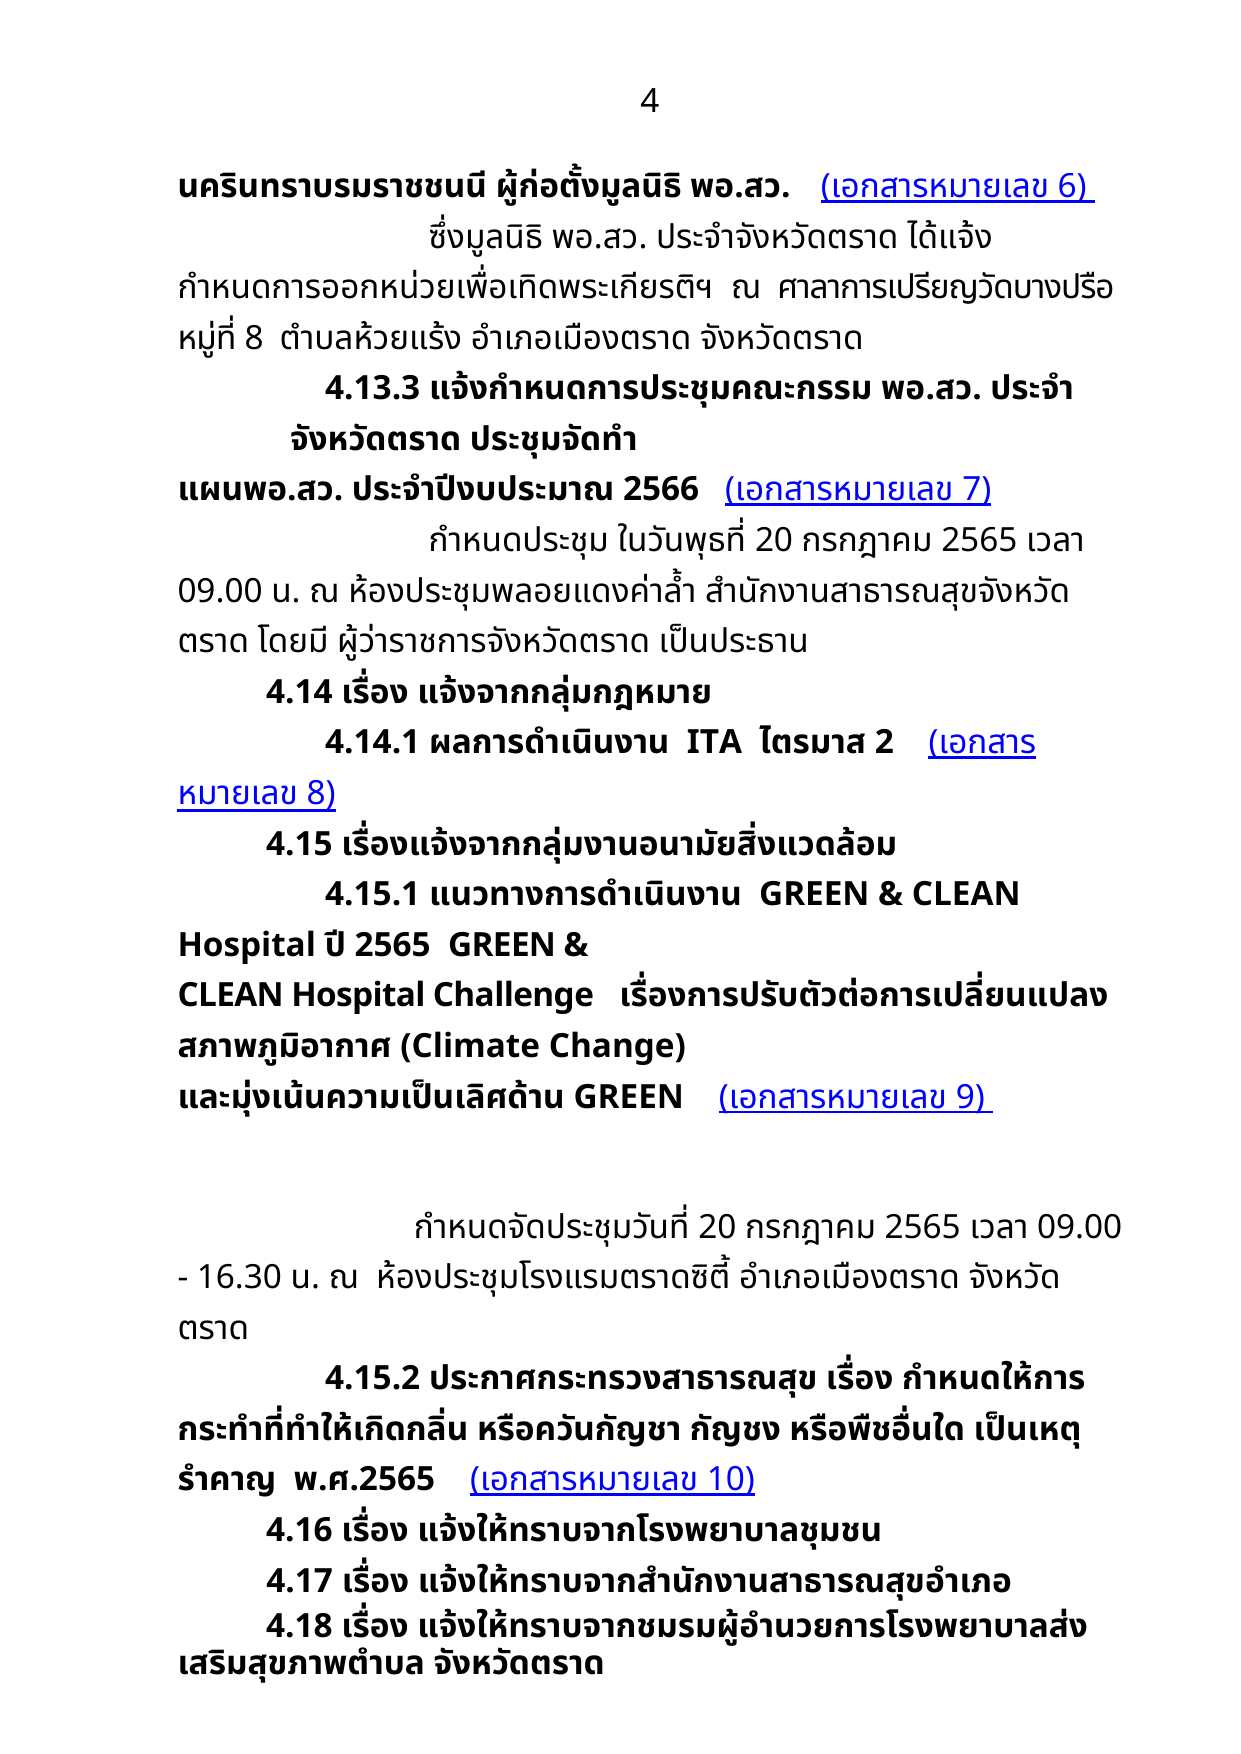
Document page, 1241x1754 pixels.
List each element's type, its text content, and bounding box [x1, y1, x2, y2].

list กำหนดจัดประชุมวันที่ 20 กรกฎาคม 2565 เวลา 09.00 - 16.30 น. ณ ห้องประชุมโรงแรมตราดซิตี้ อำเภอเมืองตราด จังหวัดตราด [177, 1202, 1122, 1354]
text นครินทราบรมราชชนนี ผู้ก่อตั้งมูลนิธิ พอ.สว. (เอกสารหมายเลข 6) [177, 162, 1122, 212]
text 4.15 เรื่องแจ้งจากกลุ่มงานอนามัยสิ่งแวดล้อม [177, 819, 1122, 870]
list CLEAN Hospital Challenge เรื่องการปรับตัวต่อการเปลี่ยนแปลงสภาพภูมิอากาศ (Climate Change) [177, 971, 1122, 1072]
text และมุ่งเน้นความเป็นเลิศด้าน GREEN (เอกสารหมายเลข 9) [177, 1072, 1122, 1123]
text 4.18 เรื่อง แจ้งให้ทราบจากชมรมผู้อำนวยการโรงพยาบาลส่งเสริมสุขภาพตำบล จังหวัดตราด [177, 1607, 1122, 1682]
text 4.17 เรื่อง แจ้งให้ทราบจากสำนักงานสาธารณสุขอำเภอ [266, 1556, 1122, 1607]
list 4.15.2 ประกาศกระทรวงสาธารณสุข เรื่อง กำหนดให้การกระทำที่ทำให้เกิดกลิ่น หรือควันกัญชา กัญชง หรือพืชอื่นใด เป็นเหตุรำคาญ พ.ศ.2565 (เอกสารหมายเลข 10) [177, 1354, 1122, 1506]
text 4.14.1 ผลการดำเนินงาน ITA ไตรมาส 2 (เอกสารหมายเลข 8) [177, 718, 1122, 819]
text 4.13.3 แจ้งกำหนดการประชุมคณะกรรม พอ.สว. ประจำจังหวัดตราด ประชุมจัดทำ [290, 364, 1122, 465]
text กำหนดประชุม ในวันพุธที่ 20 กรกฎาคม 2565 เวลา 09.00 น. ณ ห้องประชุมพลอยแดงค่าล้ำ สำนักงานสาธารณสุขจังหวัดตราด โดยมี ผู้ว่าราชการจังหวัดตราด เป็นประธาน [177, 516, 1122, 667]
list 4.16 เรื่อง แจ้งให้ทราบจากโรงพยาบาลชุมชน [177, 1506, 1122, 1556]
text แผนพอ.สว. ประจำปีงบประมาณ 2566 (เอกสารหมายเลข 7) [177, 465, 1122, 516]
list 4.15.1 แนวทางการดำเนินงาน GREEN & CLEAN Hospital ปี 2565 GREEN & [177, 870, 1122, 971]
text ซึ่งมูลนิธิ พอ.สว. ประจำจังหวัดตราด ได้แจ้งกำหนดการออกหน่วยเพื่อเทิดพระเกียรติฯ ณ ศาลาการเปรียญวัดบางปรือ หมู่ที่ 8 ตำบลห้วยแร้ง อำเภอเมืองตราด จังหวัดตราด [177, 212, 1122, 364]
text 4.14 เรื่อง แจ้งจากกลุ่มกฎหมาย [177, 667, 1122, 718]
